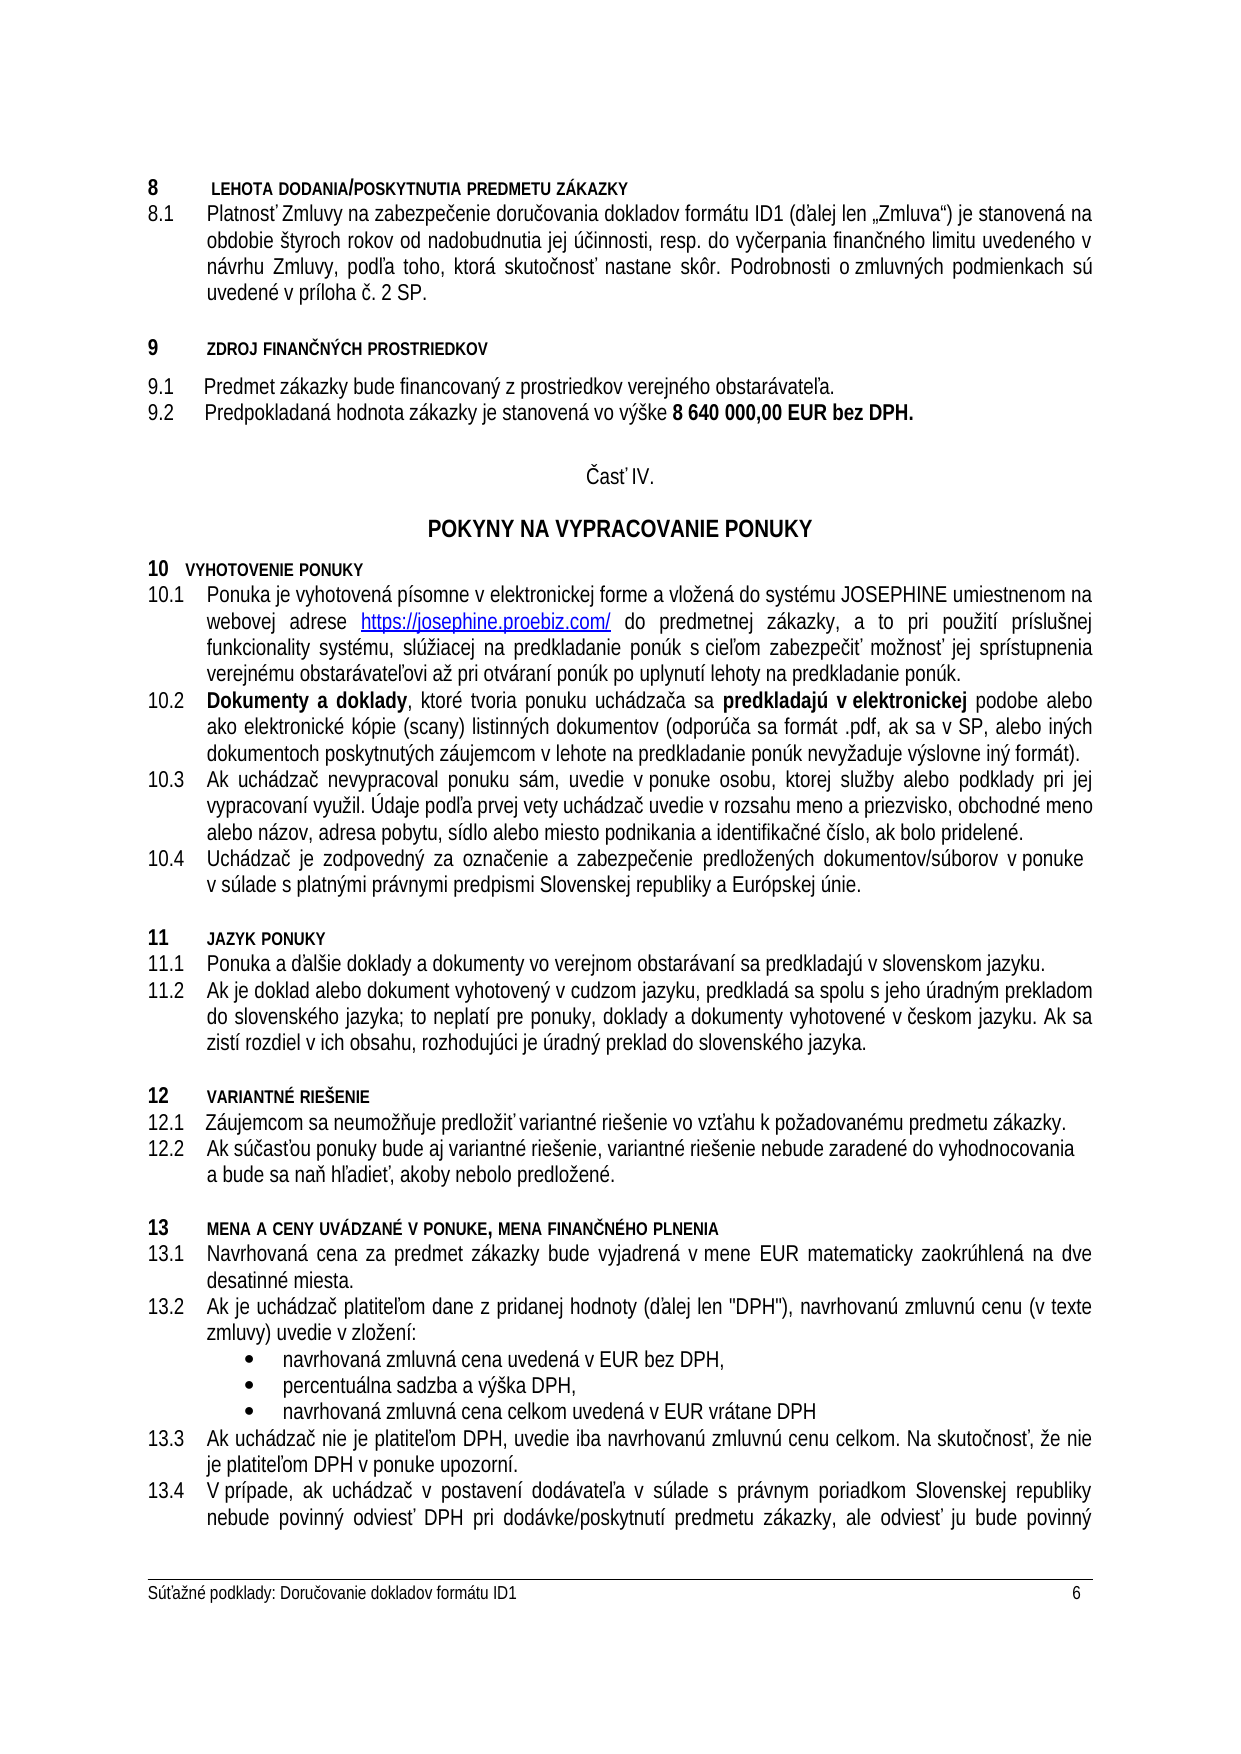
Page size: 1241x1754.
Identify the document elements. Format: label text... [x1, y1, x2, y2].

text Časť IV. [148, 463, 1093, 489]
list Ak je uchádzač platiteľom dane z pridanej hodnoty (ďalej len "DPH"), navrhovanú zmluvnú cenu (v texte zmluvy) uvedie v zložení: [148, 1293, 1093, 1346]
list lehota dodania/poskytnutia predmetu zákazky [148, 174, 1093, 200]
text 12 variantné riešenie [148, 1082, 1093, 1108]
list 12.1 Záujemcom sa neumožňuje predložiť variantné riešenie vo vzťahu k požadovanému predmetu zákazky. [148, 1108, 1093, 1135]
list vyhotovenie ponuky [148, 555, 1093, 581]
list Predmet zákazky bude financovaný z prostriedkov verejného obstarávateľa. [148, 373, 1093, 399]
text POKYNY NA VYPRACOVANIE PONUKY [148, 514, 1093, 542]
list mena a ceny uvádzané v ponuke, mena finančného plnenia [148, 1214, 1093, 1240]
list Platnosť Zmluvy na zabezpečenie doručovania dokladov formátu ID1 (ďalej len „Zmluva“) je stanovená na obdobie štyroch rokov od nadobudnutia jej účinnosti, resp. do vyčerpania finančného limitu uvedeného v návrhu Zmluvy, podľa toho, ktorá skutočnosť nastane skôr. Podrobnosti o zmluvných podmienkach sú uvedené v príloha č. 2 SP. [148, 200, 1093, 306]
list 11.1 Ponuka a ďalšie doklady a dokumenty vo verejnom obstarávaní sa predkladajú v slovenskom jazyku. [148, 950, 1093, 977]
list navrhovaná zmluvná cena celkom uvedená v EUR vrátane DPH [245, 1398, 1093, 1425]
list Uchádzač je zodpovedný za označenie a zabezpečenie predložených dokumentov/súborov v ponuke v súlade s platnými právnymi predpismi Slovenskej republiky a Európskej únie. [148, 845, 1093, 898]
list Dokumenty a doklady, ktoré tvoria ponuku uchádzača sa predkladajú v elektronickej podobe alebo ako elektronické kópie (scany) listinných dokumentov (odporúča sa formát .pdf, ak sa v SP, alebo iných dokumentoch poskytnutých záujemcom v lehote na predkladanie ponúk nevyžaduje výslovne iný formát). [148, 687, 1093, 766]
list Navrhovaná cena za predmet zákazky bude vyjadrená v mene EUR matematicky zaokrúhlená na dve desatinné miesta. [148, 1240, 1093, 1293]
list zdroj finančných prostriedkov [148, 334, 1093, 360]
text 11 jazyk ponuky [148, 924, 1093, 950]
text 12.2 Ak súčasťou ponuky bude aj variantné riešenie, variantné riešenie nebude zaradené do vyhodnocovania a bude sa naň hľadieť, akoby nebolo predložené. [148, 1135, 1093, 1187]
list Ak uchádzač nevypracoval ponuku sám, uvedie v ponuke osobu, ktorej služby alebo podklady pri jej vypracovaní využil. Údaje podľa prvej vety uchádzač uvedie v rozsahu meno a priezvisko, obchodné meno alebo názov, adresa pobytu, sídlo alebo miesto podnikania a identifikačné číslo, ak bolo pridelené. [148, 766, 1093, 845]
list 11.2 Ak je doklad alebo dokument vyhotovený v cudzom jazyku, predkladá sa spolu s jeho úradným prekladom do slovenského jazyka; to neplatí pre ponuky, doklady a dokumenty vyhotovené v českom jazyku. Ak sa zistí rozdiel v ich obsahu, rozhodujúci je úradný preklad do slovenského jazyka. [148, 977, 1093, 1056]
list Ponuka je vyhotovená písomne v elektronickej forme a vložená do systému JOSEPHINE umiestnenom na webovej adrese https://josephine.proebiz.com/ do predmetnej zákazky, a to pri použití príslušnej funkcionality systému, slúžiacej na predkladanie ponúk s cieľom zabezpečiť možnosť jej sprístupnenia verejnému obstarávateľovi až pri otváraní ponúk po uplynutí lehoty na predkladanie ponúk. [148, 581, 1093, 687]
list navrhovaná zmluvná cena uvedená v EUR bez DPH, [245, 1346, 1093, 1372]
list Predpokladaná hodnota zákazky je stanovená vo výške 8 640 000,00 EUR bez DPH. [148, 399, 1093, 425]
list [148, 1477, 1093, 1530]
list Ak uchádzač nie je platiteľom DPH, uvedie iba navrhovanú zmluvnú cenu celkom. Na skutočnosť, že nie je platiteľom DPH v ponuke upozorní. [148, 1425, 1093, 1477]
list percentuálna sadzba a výška DPH, [245, 1372, 1093, 1398]
